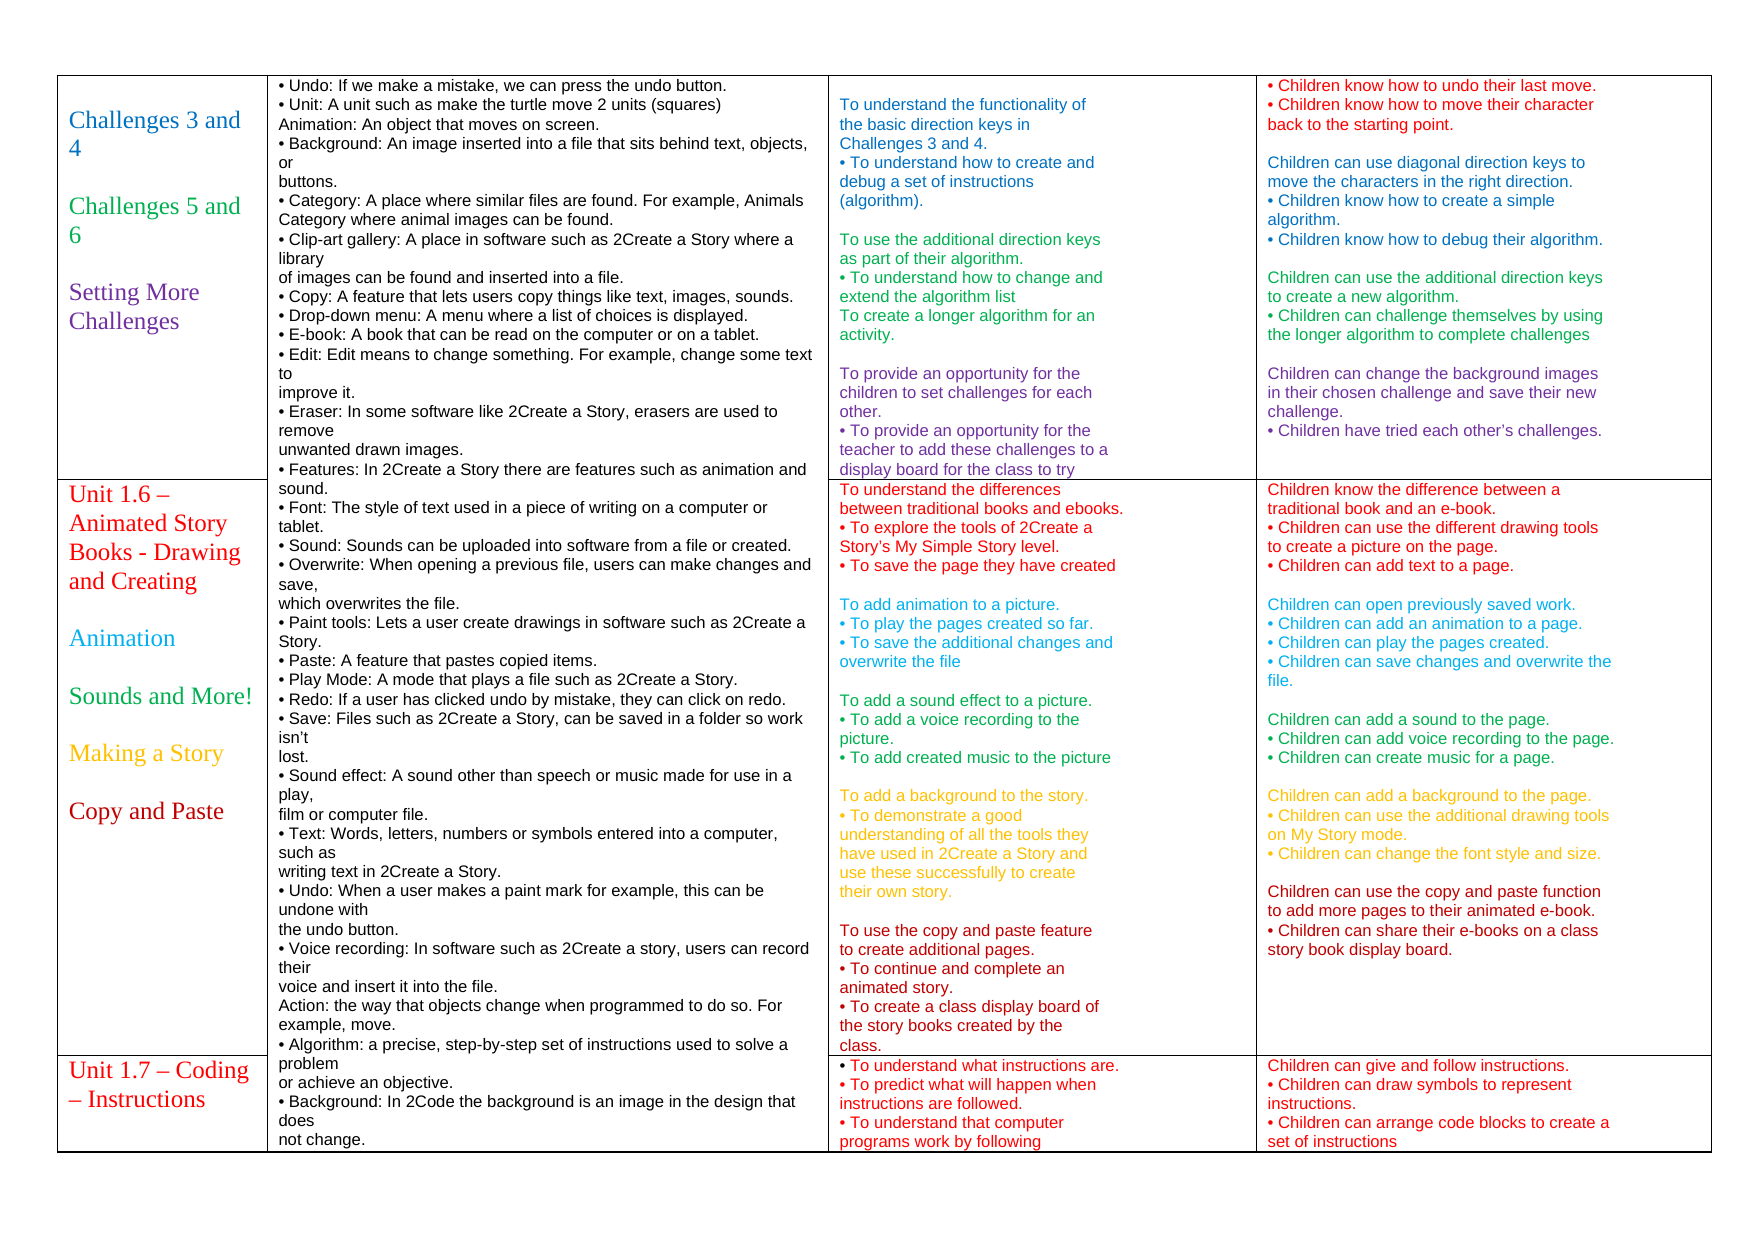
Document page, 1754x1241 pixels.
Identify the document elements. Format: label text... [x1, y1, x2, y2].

table_cell Unit 1.6 – Animated Story Books - Drawing and Creating Animation Sounds and More! Making a Story Copy and Paste [58, 480, 267, 1054]
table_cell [829, 76, 1256, 478]
table_cell To understand the differences between traditional books and ebooks. • To explore the tools of 2Create a Story’s My Simple Story level. • To save the page they have created To add animation to a picture. • To play the pages created so far. • To save the additional changes and overwrite the file To add a sound effect to a picture. • To add a voice recording to the picture. • To add created music to the picture To add a background to the story. • To demonstrate a good understanding of all the tools they have used in 2Create a Story and use these successfully to create their own story. To use the copy and paste feature to create additional pages. • To continue and complete an animated story. • To create a class display board of the story books created by the class. [829, 480, 1256, 1054]
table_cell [1257, 1056, 1711, 1151]
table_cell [58, 1056, 267, 1151]
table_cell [1257, 76, 1711, 478]
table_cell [58, 76, 267, 478]
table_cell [829, 1056, 1256, 1151]
table_cell Children know the difference between a traditional book and an e-book. • Children can use the different drawing tools to create a picture on the page. • Children can add text to a page. Children can open previously saved work. • Children can add an animation to a page. • Children can play the pages created. • Children can save changes and overwrite the file. Children can add a sound to the page. • Children can add voice recording to the page. • Children can create music for a page. Children can add a background to the page. • Children can use the additional drawing tools on My Story mode. • Children can change the font style and size. Children can use the copy and paste function to add more pages to their animated e-book. • Children can share their e-books on a class story book display board. [1257, 480, 1711, 1054]
